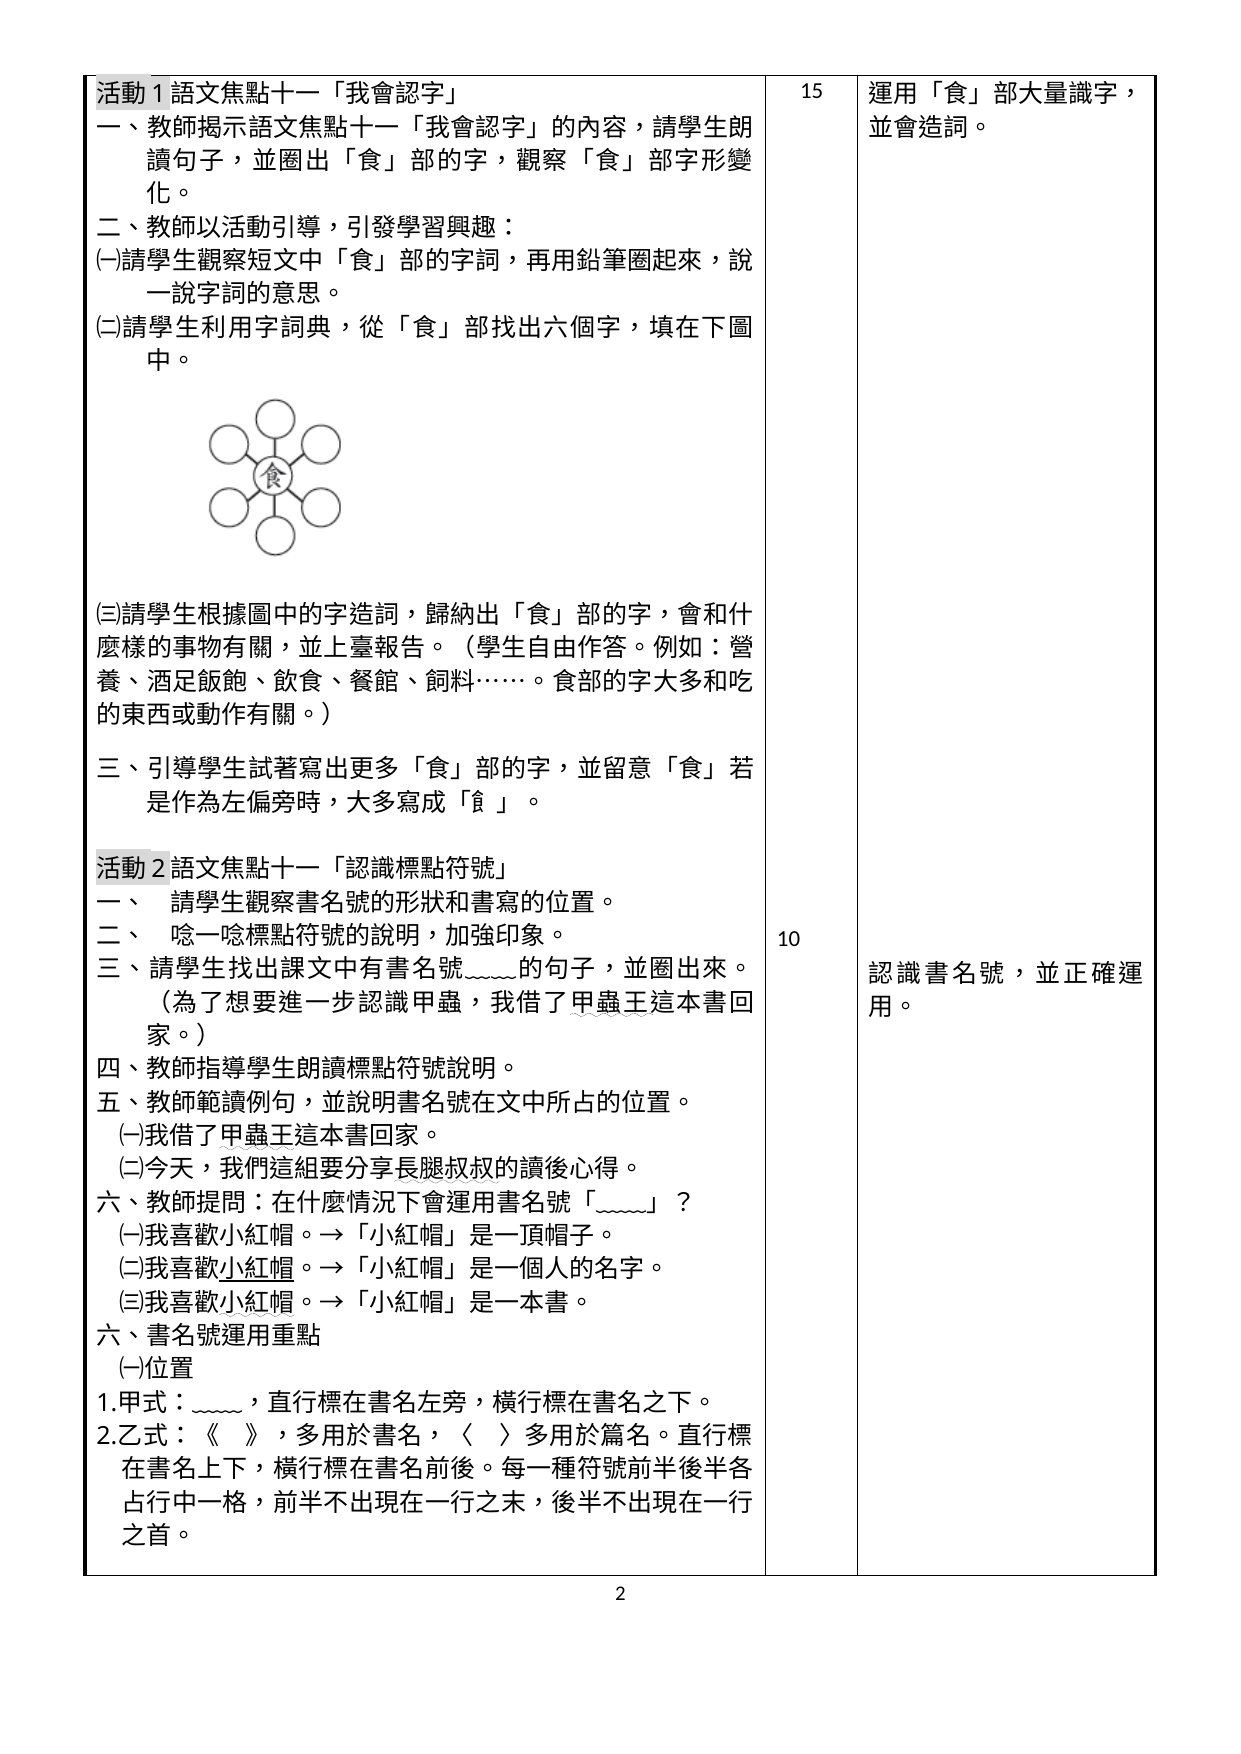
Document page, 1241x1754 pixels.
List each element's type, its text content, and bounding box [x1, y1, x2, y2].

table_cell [858, 76, 1154, 1575]
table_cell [87, 76, 765, 1575]
table_cell 15 10 15 [766, 76, 857, 1575]
picture [198, 391, 355, 571]
